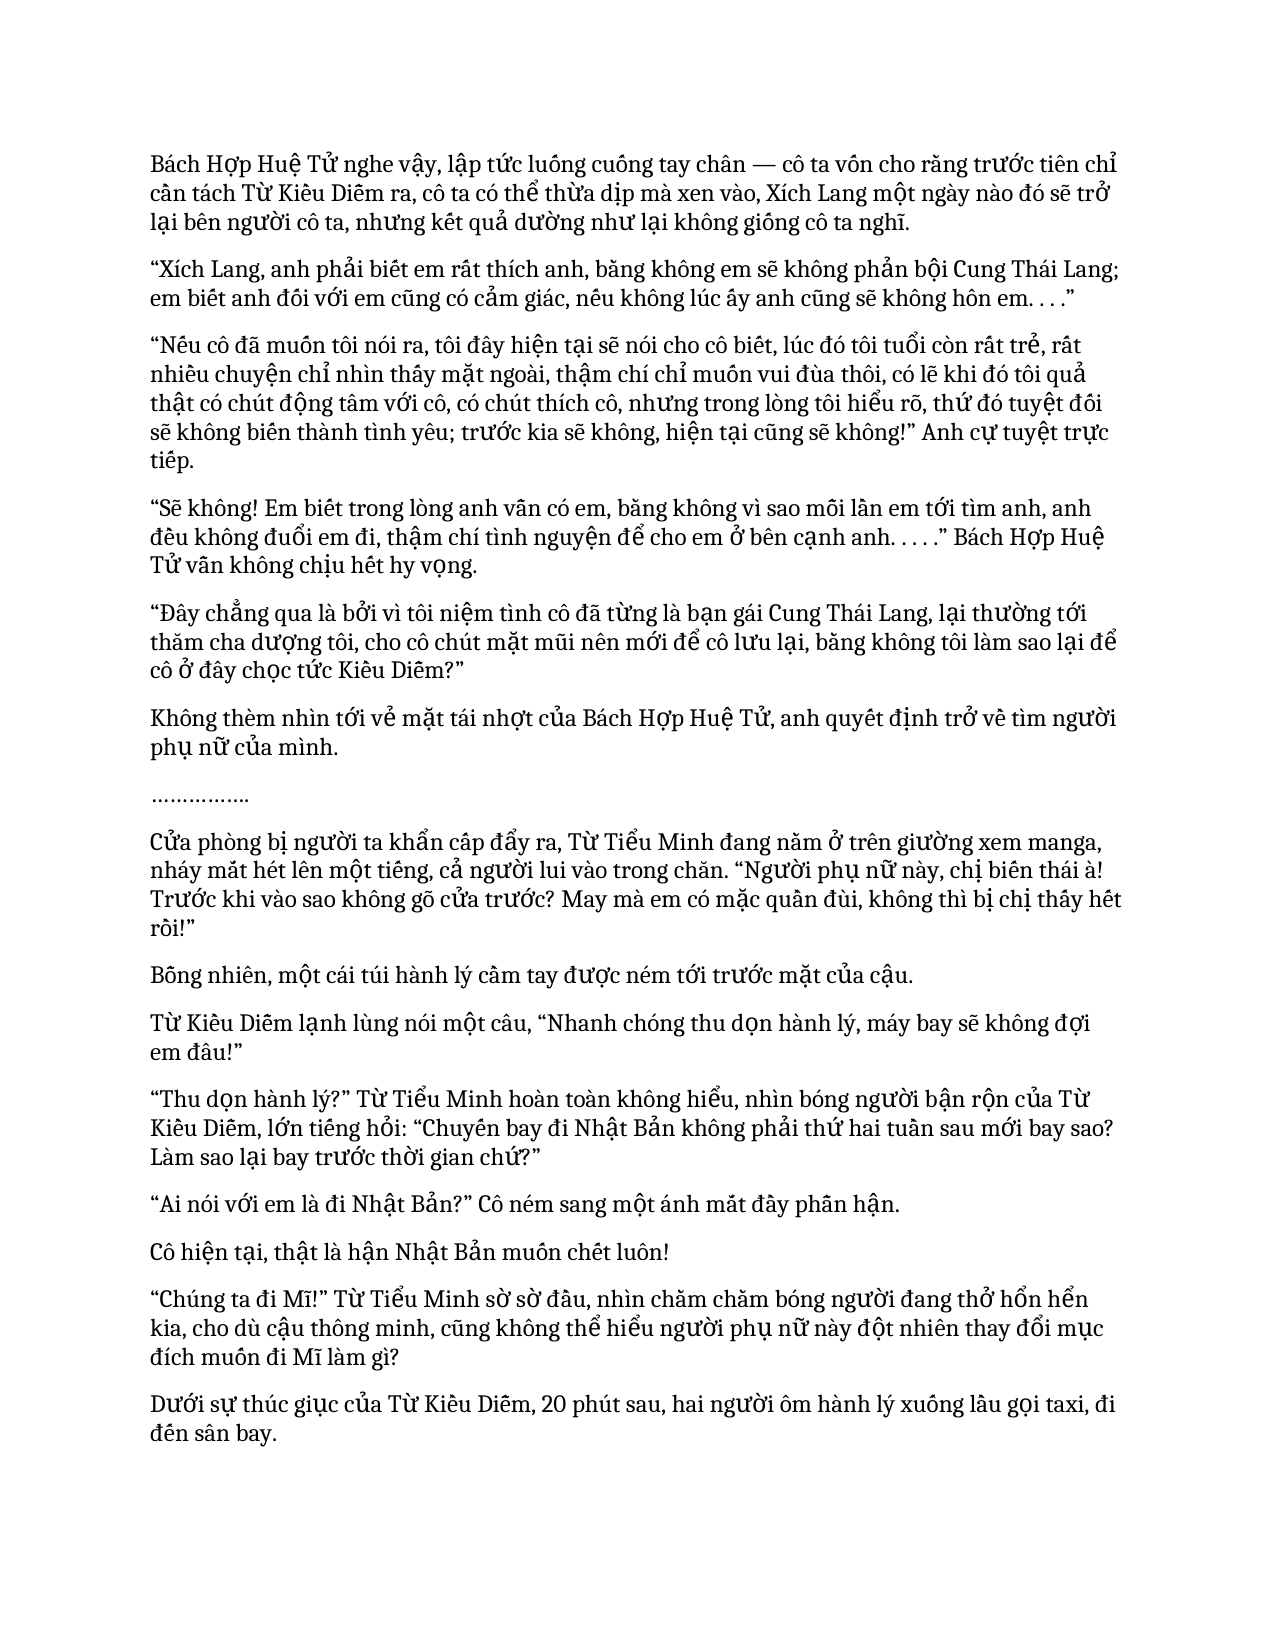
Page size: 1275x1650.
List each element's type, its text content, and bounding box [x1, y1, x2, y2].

text Bách Hợp Huệ Tử nghe vậy, lập tức luống cuống tay chân — cô ta vốn cho rằng trước tiên chỉ cần tách Từ Kiều Diễm ra, cô ta có thể thừa dịp mà xen vào, Xích Lang một ngày nào đó sẽ trở lại bên người cô ta, nhưng kết quả dường như lại không giống cô ta nghĩ. [150, 150, 1125, 236]
text Dưới sự thúc giục của Từ Kiều Diễm, 20 phút sau, hai người ôm hành lý xuống lầu gọi taxi, đi đến sân bay. [150, 1390, 1125, 1447]
text Bỗng nhiên, một cái túi hành lý cầm tay được ném tới trước mặt của cậu. [150, 961, 1125, 990]
text “Nếu cô đã muốn tôi nói ra, tôi đây hiện tại sẽ nói cho cô biết, lúc đó tôi tuổi còn rất trẻ, rất nhiều chuyện chỉ nhìn thấy mặt ngoài, thậm chí chỉ muốn vui đùa thôi, có lẽ khi đó tôi quả thật có chút động tâm với cô, có chút thích cô, nhưng trong lòng tôi hiểu rõ, thứ đó tuyệt đối sẽ không biến thành tình yêu; trước kia sẽ không, hiện tại cũng sẽ không!” Anh cự tuyệt trực tiếp. [150, 331, 1125, 475]
text “Ai nói với em là đi Nhật Bản?” Cô ném sang một ánh mắt đầy phẫn hận. [150, 1190, 1125, 1219]
text Không thèm nhìn tới vẻ mặt tái nhợt của Bách Hợp Huệ Tử, anh quyết định trở về tìm người phụ nữ của mình. [150, 704, 1125, 761]
text “Thu dọn hành lý?” Từ Tiểu Minh hoàn toàn không hiểu, nhìn bóng người bận rộn của Từ Kiều Diễm, lớn tiếng hỏi: “Chuyến bay đi Nhật Bản không phải thứ hai tuần sau mới bay sao? Làm sao lại bay trước thời gian chứ?” [150, 1085, 1125, 1171]
text “Chúng ta đi Mĩ!” Từ Tiểu Minh sờ sờ đầu, nhìn chằm chằm bóng người đang thở hổn hển kia, cho dù cậu thông minh, cũng không thể hiểu người phụ nữ này đột nhiên thay đổi mục đích muốn đi Mĩ làm gì? [150, 1285, 1125, 1371]
text ……………. [150, 780, 1125, 809]
text “Sẽ không! Em biết trong lòng anh vẫn có em, bằng không vì sao mỗi lần em tới tìm anh, anh đều không đuổi em đi, thậm chí tình nguyện để cho em ở bên cạnh anh. . . . .” Bách Hợp Huệ Tử vẫn không chịu hết hy vọng. [150, 494, 1125, 580]
text Cửa phòng bị người ta khẩn cấp đẩy ra, Từ Tiểu Minh đang nằm ở trên giường xem manga, nháy mắt hét lên một tiếng, cả người lui vào trong chăn. “Người phụ nữ này, chị biến thái à! Trước khi vào sao không gõ cửa trước? May mà em có mặc quần đùi, không thì bị chị thấy hết rồi!” [150, 827, 1125, 942]
text Từ Kiều Diễm lạnh lùng nói một câu, “Nhanh chóng thu dọn hành lý, máy bay sẽ không đợi em đâu!” [150, 1009, 1125, 1066]
text Cô hiện tại, thật là hận Nhật Bản muốn chết luôn! [150, 1237, 1125, 1266]
text “Xích Lang, anh phải biết em rất thích anh, bằng không em sẽ không phản bội Cung Thái Lang; em biết anh đối với em cũng có cảm giác, nếu không lúc ấy anh cũng sẽ không hôn em. . . .” [150, 255, 1125, 312]
text “Đây chẳng qua là bởi vì tôi niệm tình cô đã từng là bạn gái Cung Thái Lang, lại thường tới thăm cha dượng tôi, cho cô chút mặt mũi nên mới để cô lưu lại, bằng không tôi làm sao lại để cô ở đây chọc tức Kiều Diễm?” [150, 599, 1125, 685]
